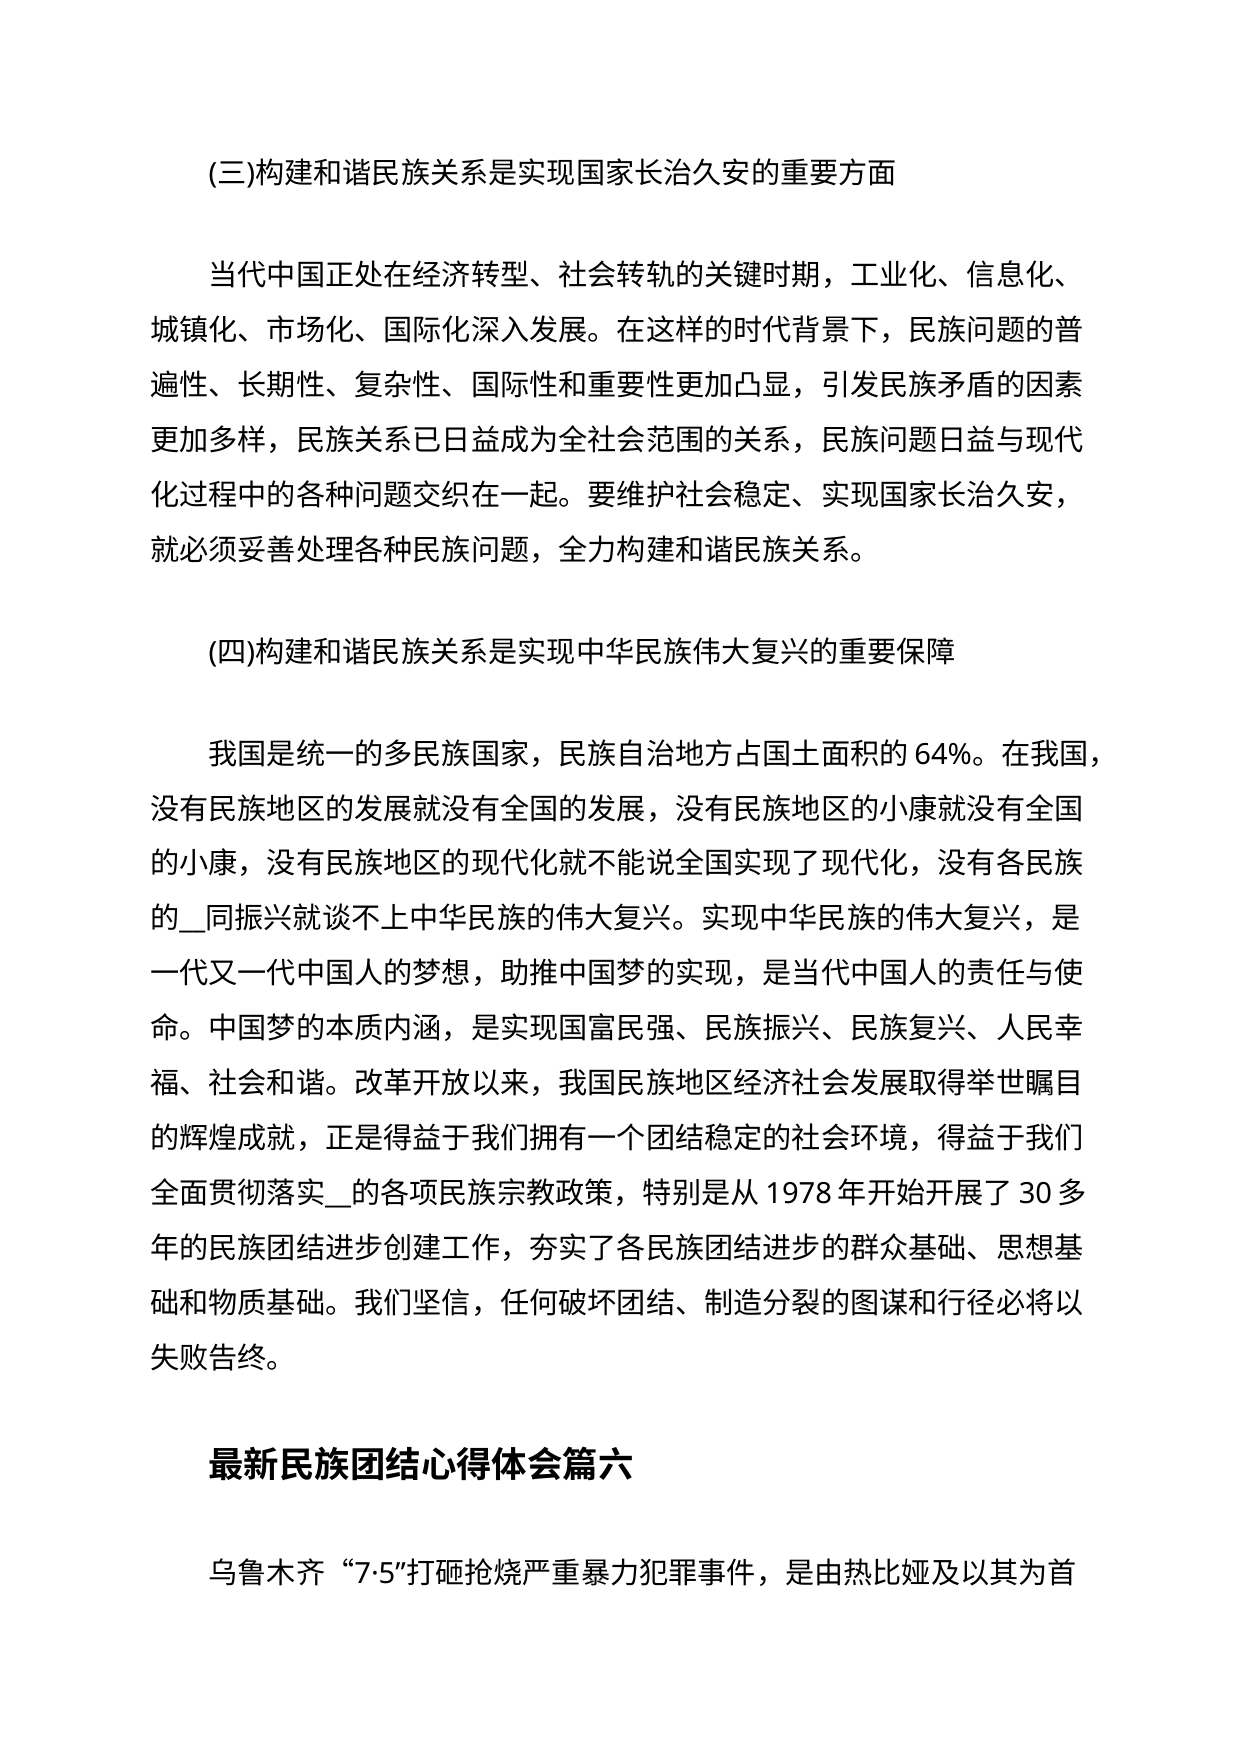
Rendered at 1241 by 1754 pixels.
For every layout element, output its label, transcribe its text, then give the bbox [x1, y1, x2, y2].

text (四)构建和谐民族关系是实现中华民族伟大复兴的重要保障 [150, 628, 1090, 671]
text 最新民族团结心得体会篇六 [150, 1436, 1090, 1487]
text (三)构建和谐民族关系是实现国家长治久安的重要方面 [150, 150, 1090, 192]
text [150, 1549, 1090, 1592]
text 我国是统一的多民族国家，民族自治地方占国土面积的64%。在我国，没有民族地区的发展就没有全国的发展，没有民族地区的小康就没有全国的小康，没有民族地区的现代化就不能说全国实现了现代化，没有各民族的__同振兴就谈不上中华民族的伟大复兴。实现中华民族的伟大复兴，是一代又一代中国人的梦想，助推中国梦的实现，是当代中国人的责任与使命。中国梦的本质内涵，是实现国富民强、民族振兴、民族复兴、人民幸福、社会和谐。改革开放以来，我国民族地区经济社会发展取得举世瞩目的辉煌成就，正是得益于我们拥有一个团结稳定的社会环境，得益于我们全面贯彻落实__的各项民族宗教政策，特别是从1978年开始开展了30多年的民族团结进步创建工作，夯实了各民族团结进步的群众基础、思想基础和物质基础。我们坚信，任何破坏团结、制造分裂的图谋和行径必将以失败告终。 [150, 730, 1090, 1377]
text 当代中国正处在经济转型、社会转轨的关键时期，工业化、信息化、城镇化、市场化、国际化深入发展。在这样的时代背景下，民族问题的普遍性、长期性、复杂性、国际性和重要性更加凸显，引发民族矛盾的因素更加多样，民族关系已日益成为全社会范围的关系，民族问题日益与现代化过程中的各种问题交织在一起。要维护社会稳定、实现国家长治久安，就必须妥善处理各种民族问题，全力构建和谐民族关系。 [150, 252, 1090, 569]
